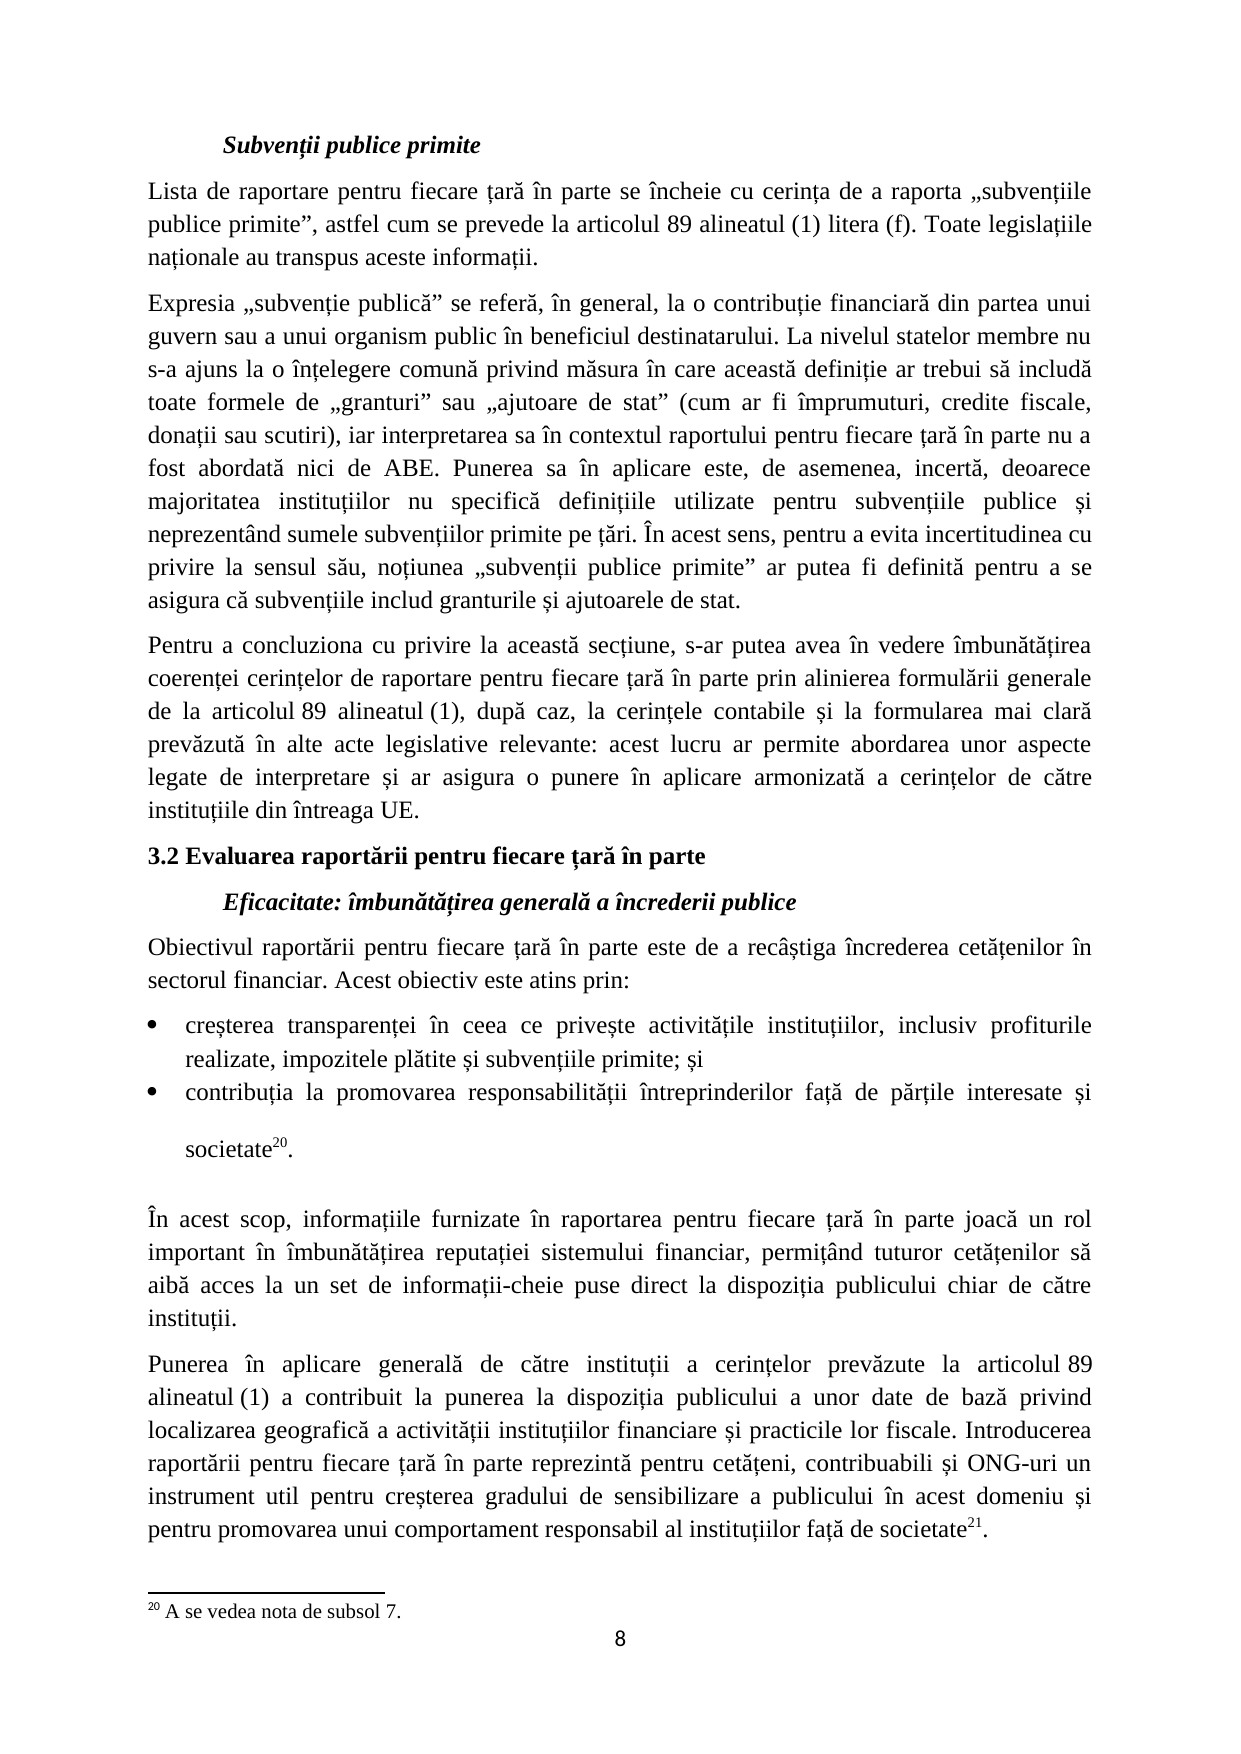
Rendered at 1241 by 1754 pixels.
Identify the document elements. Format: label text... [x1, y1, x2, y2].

list creșterea transparenței în ceea ce privește activitățile instituțiilor, inclusiv profiturile realizate, impozitele plătite și subvențiile primite; și [148, 1011, 1093, 1072]
list contribuția la promovarea responsabilității întreprinderilor față de părțile interesate și societate. [148, 1077, 1093, 1163]
text Lista de raportare pentru fiecare țară în parte se încheie cu cerința de a raporta „subvențiile publice primite”, astfel cum se prevede la articolul 89 alineatul (1) litera (f). Toate legislațiile naționale au transpus aceste informații. [148, 176, 1093, 271]
text În acest scop, informațiile furnizate în raportarea pentru fiecare țară în parte joacă un rol important în îmbunătățirea reputației sistemului financiar, permițând tuturor cetățenilor să aibă acces la un set de informații-cheie puse direct la dispoziția publicului chiar de către instituții. [148, 1204, 1093, 1332]
text Pentru a concluziona cu privire la această secțiune, s-ar putea avea în vedere îmbunătățirea coerenței cerințelor de raportare pentru fiecare țară în parte prin alinierea formulării generale de la articolul 89 alineatul (1), după caz, la cerințele contabile și la formularea mai clară prevăzută în alte acte legislative relevante: acest lucru ar permite abordarea unor aspecte legate de interpretare și ar asigura o punere în aplicare armonizată a cerințelor de către instituțiile din întreaga UE. [148, 630, 1093, 824]
text Obiectivul raportării pentru fiecare țară în parte este de a recâștiga încrederea cetățenilor în sectorul financiar. Acest obiectiv este atins prin: [148, 932, 1093, 994]
text Subvenții publice primite [223, 131, 1093, 159]
text Expresia „subvenție publică” se referă, în general, la o contribuție financiară din partea unui guvern sau a unui organism public în beneficiul destinatarului. La nivelul statelor membre nu s-a ajuns la o înțelegere comună privind măsura în care această definiție ar trebui să includă toate formele de „granturi” sau „ajutoare de stat” (cum ar fi împrumuturi, credite fiscale, donații sau scutiri), iar interpretarea sa în contextul raportului pentru fiecare țară în parte nu a fost abordată nici de ABE. Punerea sa în aplicare este, de asemenea, incertă, deoarece majoritatea instituțiilor nu specifică definițiile utilizate pentru subvențiile publice și neprezentând sumele subvențiilor primite pe țări. În acest sens, pentru a evita incertitudinea cu privire la sensul său, noțiunea „subvenții publice primite” ar putea fi definită pentru a se asigura că subvențiile includ granturile și ajutoarele de stat. [148, 288, 1093, 614]
text Eficacitate: îmbunătățirea generală a încrederii publice [223, 887, 1093, 915]
text Punerea în aplicare generală de către instituții a cerințelor prevăzute la articolul 89 alineatul (1) a contribuit la punerea la dispoziția publicului a unor date de bază privind localizarea geografică a activității instituțiilor financiare și practicile lor fiscale. Introducerea raportării pentru fiecare țară în parte reprezintă pentru cetățeni, contribuabili și ONG-uri un instrument util pentru creșterea gradului de sensibilizare a publicului în acest domeniu și pentru promovarea unui comportament responsabil al instituțiilor față de societate. [148, 1349, 1093, 1543]
text 3.2 Evaluarea raportării pentru fiecare țară în parte [148, 841, 1093, 870]
